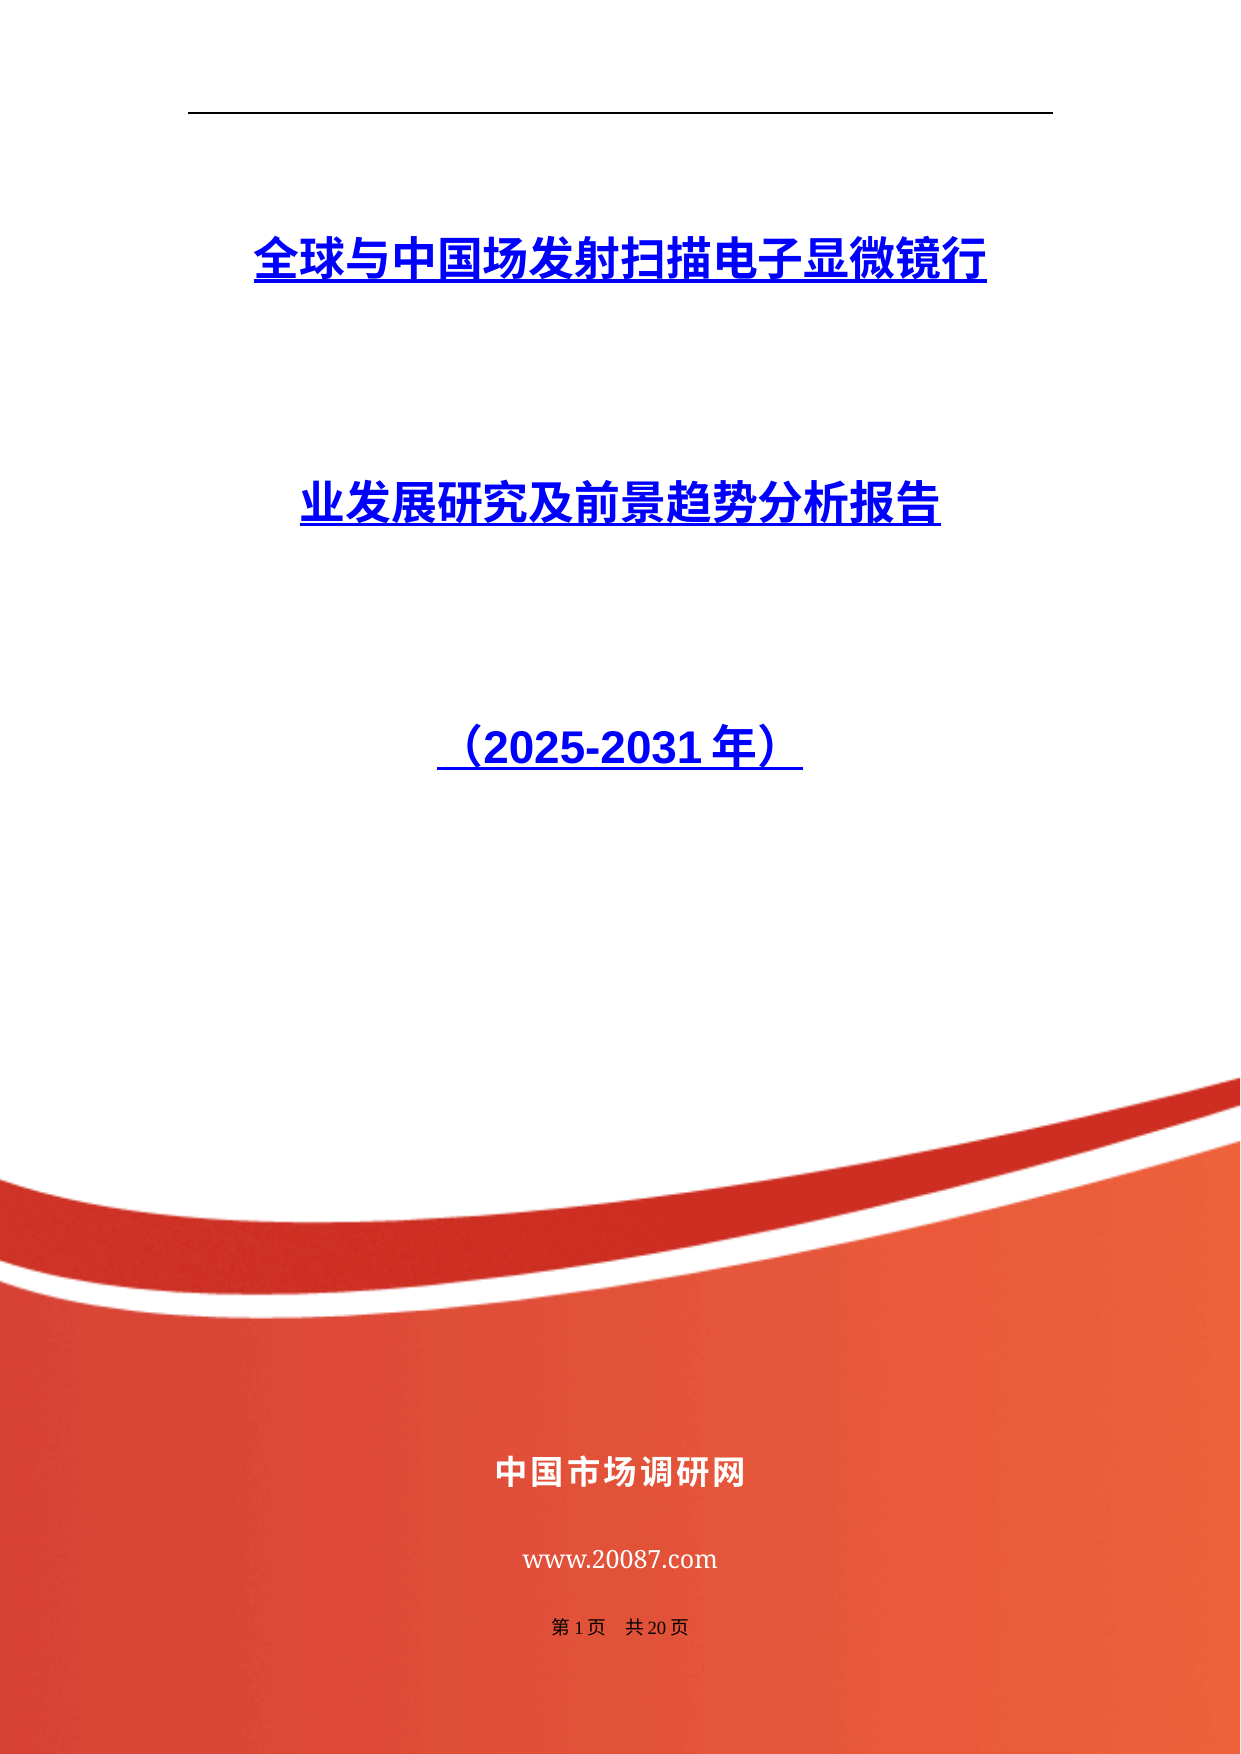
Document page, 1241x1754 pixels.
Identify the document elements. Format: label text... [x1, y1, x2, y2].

subtitle 中国市场调研网 [187, 1437, 1053, 1502]
text www.20087.com [187, 1526, 1053, 1591]
table_header 全球与中国场发射扫描电子显微镜行业发展研究及前景趋势分析报告（2025-2031年） [188, 207, 1053, 871]
picture [0, 1006, 1241, 1754]
